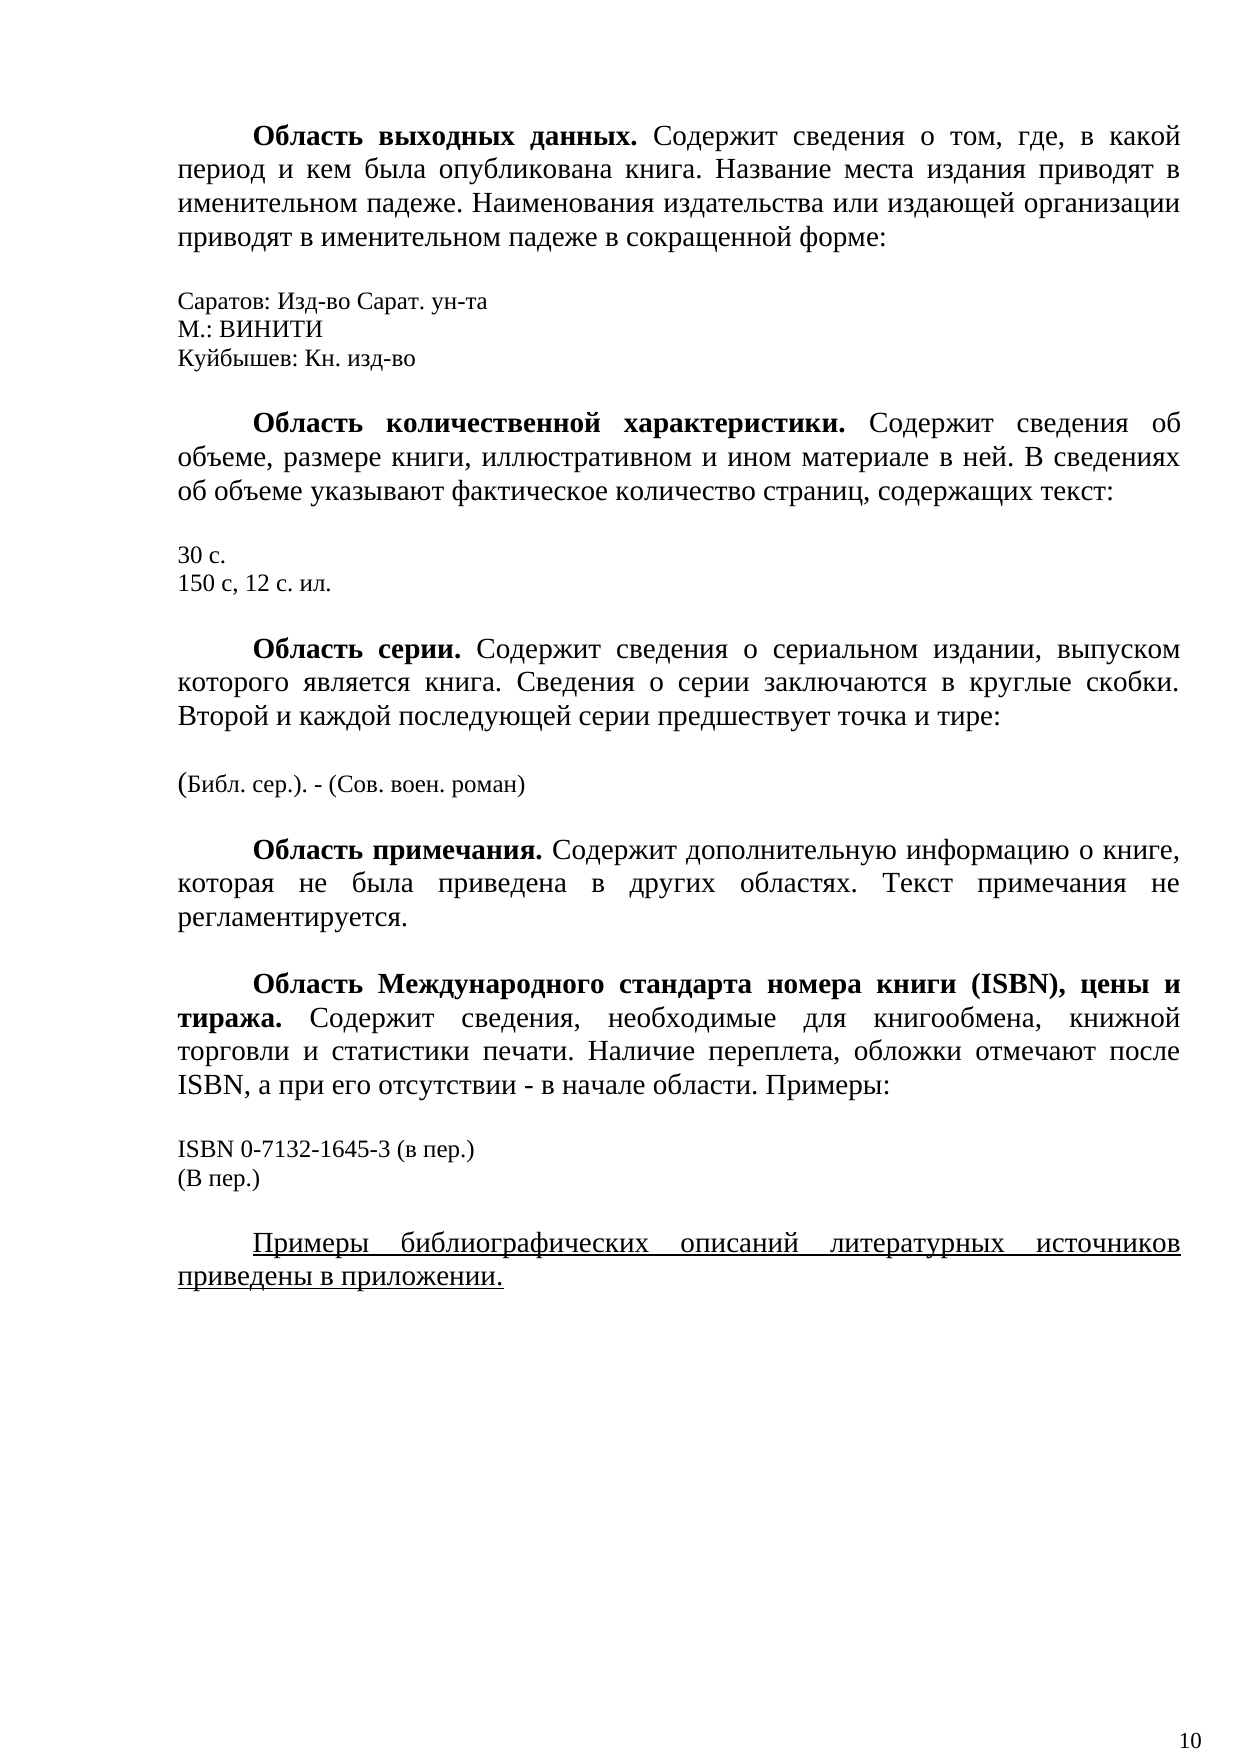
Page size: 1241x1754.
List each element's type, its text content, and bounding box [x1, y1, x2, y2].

text 30 с. [177, 540, 1181, 568]
text (В пер.) [177, 1163, 1181, 1191]
text Область серии. Содержит сведения о сериальном издании, выпуском которого является книга. Сведения о серии заключаются в круглые скобки. Второй и каждой последующей серии предшествует точка и тире: [177, 631, 1181, 731]
text М.: ВИНИТИ [177, 314, 1181, 343]
text Саратов: Изд-во Сарат. ун-та [177, 286, 1181, 314]
text ISBN 0-7132-1645-3 (в пер.) [177, 1134, 1181, 1163]
text Область примечания. Содержит дополнительную информацию о книге, которая не была приведена в других областях. Текст примечания не регламентируется. [177, 832, 1181, 933]
text Примеры библиографических описаний литературных источников приведены в приложении. [177, 1225, 1181, 1292]
text Куйбышев: Кн. изд-во [177, 343, 1181, 372]
text Область количественной характеристики. Содержит сведения об объеме, размере книги, иллюстративном и ином материале в ней. В сведениях об объеме указывают фактическое количество страниц, содержащих текст: [177, 406, 1181, 506]
text Область выходных данных. Содержит сведения о том, где, в какой период и кем была опубликована книга. Название места издания приводят в именительном падеже. Наименования издательства или издающей организации приводят в именительном падеже в сокращенной форме: [177, 118, 1181, 252]
text (Библ. сер.). - (Сов. воен. роман) [177, 765, 1181, 798]
text Область Международного стандарта номера книги (ISBN), цены и тиража. Содержит сведения, необходимые для книгообмена, книжной торговли и статистики печати. Наличие переплета, обложки отмечают после ISBN, а при его отсутствии - в начале области. Примеры: [177, 966, 1181, 1100]
text 150 с, 12 с. ил. [177, 568, 1181, 597]
